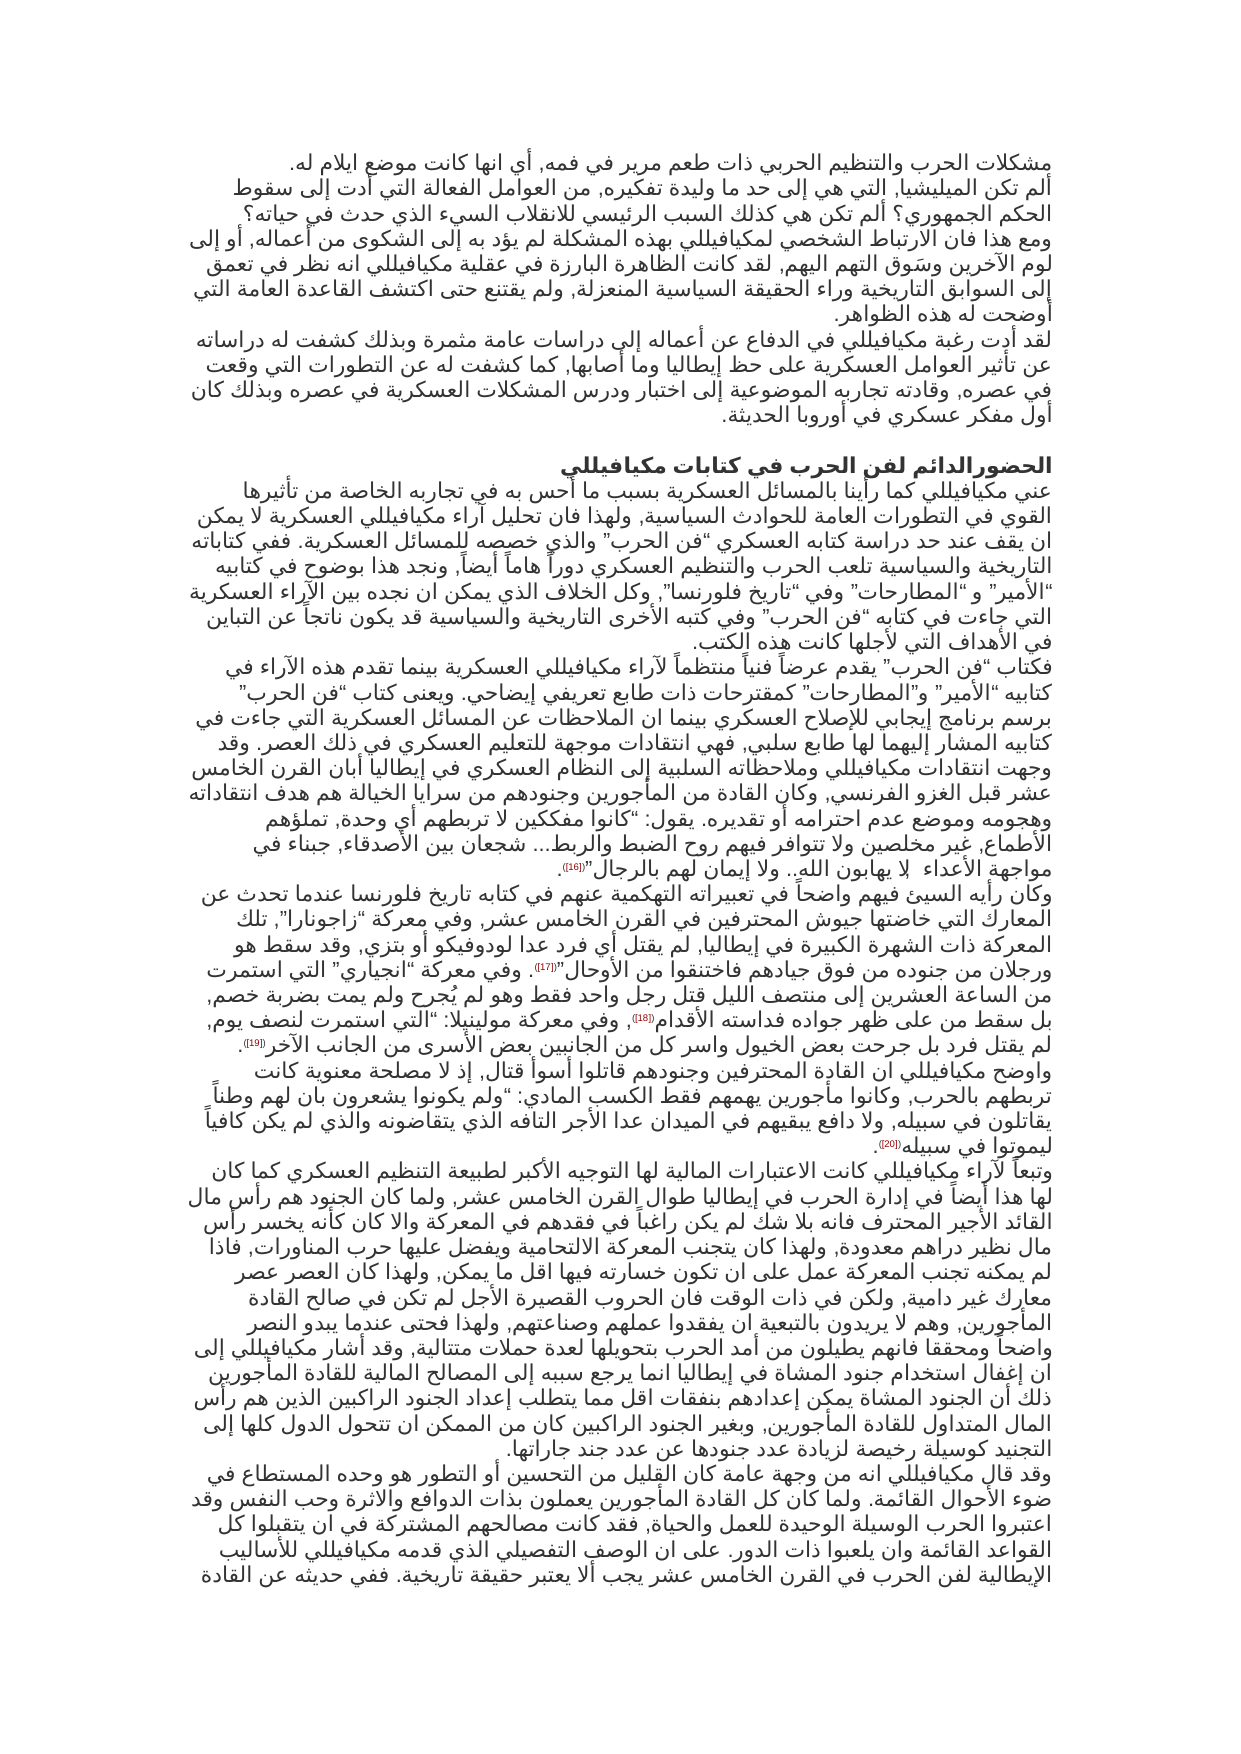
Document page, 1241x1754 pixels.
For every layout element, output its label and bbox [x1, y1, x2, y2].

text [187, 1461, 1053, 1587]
text [187, 150, 1053, 1461]
